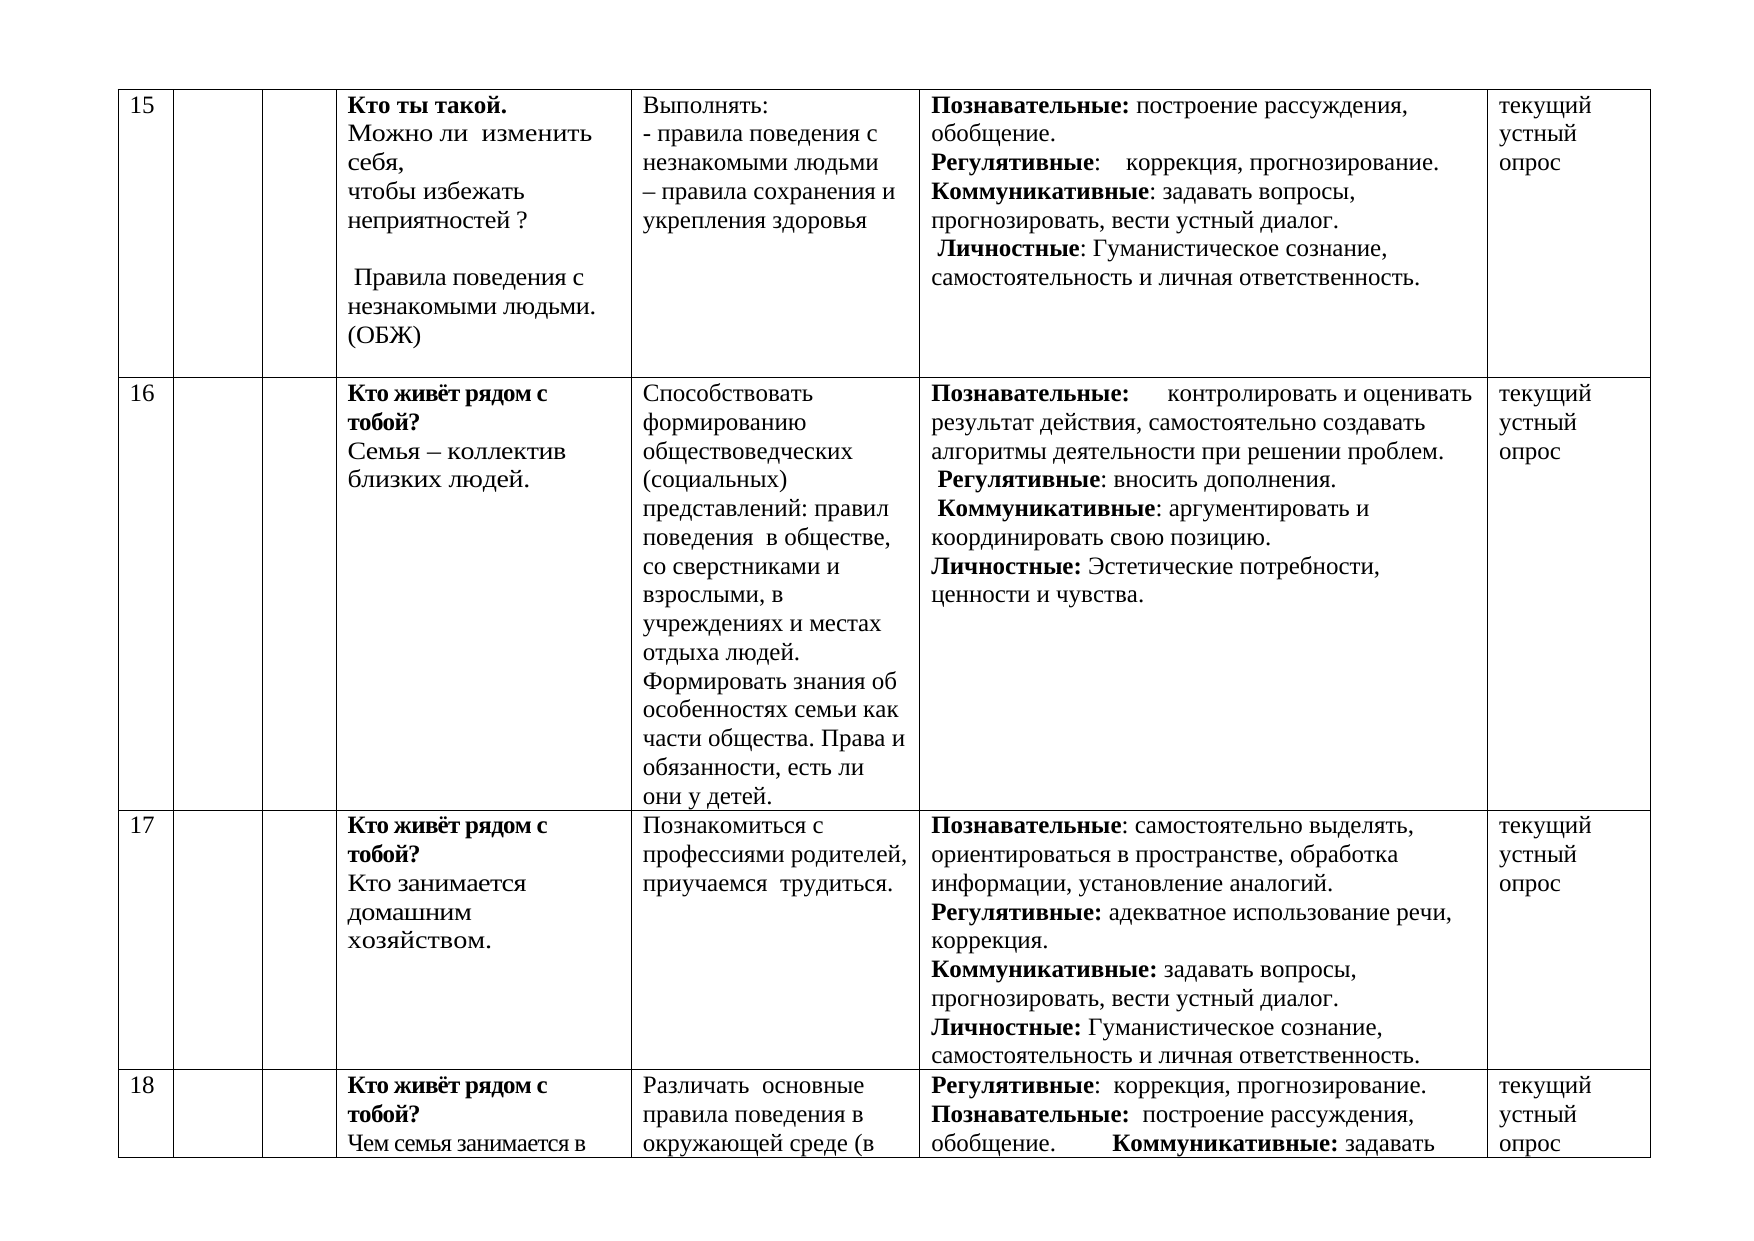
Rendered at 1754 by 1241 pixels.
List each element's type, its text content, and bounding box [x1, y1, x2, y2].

table_cell Познавательные: построение рассуждения, обобщение. Регулятивные: коррекция, прогнозирование. Коммуникативные: задавать вопросы, прогнозировать, вести устный диалог. Личностные: Гуманистическое сознание, самостоятельность и личная ответственность. [920, 90, 1487, 377]
table_cell Познакомиться с профессиями родителей, приучаемся трудиться. [632, 811, 919, 1069]
table_cell Кто живёт рядом с тобой? Кто занимается домашним хозяйством. [337, 811, 631, 1069]
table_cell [337, 1070, 631, 1157]
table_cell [920, 1070, 1487, 1157]
table_cell Познавательные: контролировать и оценивать результат действия, самостоятельно создавать алгоритмы деятельности при решении проблем. Регулятивные: вносить дополнения. Коммуникативные: аргументировать и координировать свою позицию. Личностные: Эстетические потребности, ценности и чувства. [920, 378, 1487, 809]
table_cell Выполнять: - правила поведения с незнакомыми людьми – правила сохранения и укрепления здоровья [632, 90, 919, 377]
table_cell [174, 90, 262, 377]
table_cell [263, 1070, 336, 1157]
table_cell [1488, 1070, 1650, 1157]
table_cell 17 [119, 811, 173, 1069]
table_cell текущий устный опрос [1488, 378, 1650, 809]
table_cell Способствовать формированию обществоведческих (социальных) представлений: правил поведения в обществе, со сверстниками и взрослыми, в учреждениях и местах отдыха людей. Формировать знания об особенностях семьи как части общества. Права и обязанности, есть ли они у детей. [632, 378, 919, 809]
table_cell [263, 811, 336, 1069]
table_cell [632, 1070, 919, 1157]
table_cell [174, 1070, 262, 1157]
table_cell [174, 811, 262, 1069]
table_cell Кто живёт рядом с тобой? Семья – коллектив близких людей. [337, 378, 631, 809]
table_cell 18 [119, 1070, 173, 1157]
table_cell текущий устный опрос [1488, 811, 1650, 1069]
table_cell [263, 90, 336, 377]
table_cell Познавательные: самостоятельно выделять, ориентироваться в пространстве, обработка информации, установление аналогий. Регулятивные: адекватное использование речи, коррекция. Коммуникативные: задавать вопросы, прогнозировать, вести устный диалог. Личностные: Гуманистическое сознание, самостоятельность и личная ответственность. [920, 811, 1487, 1069]
table_cell Кто ты такой. Можно ли изменить себя, чтобы избежать неприятностей ? Правила поведения с незнакомыми людьми. (ОБЖ) [337, 90, 631, 377]
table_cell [1488, 90, 1650, 377]
table_cell 15 [119, 90, 173, 377]
table_cell 16 [119, 378, 173, 809]
table_cell [174, 378, 262, 809]
table_cell [263, 378, 336, 809]
